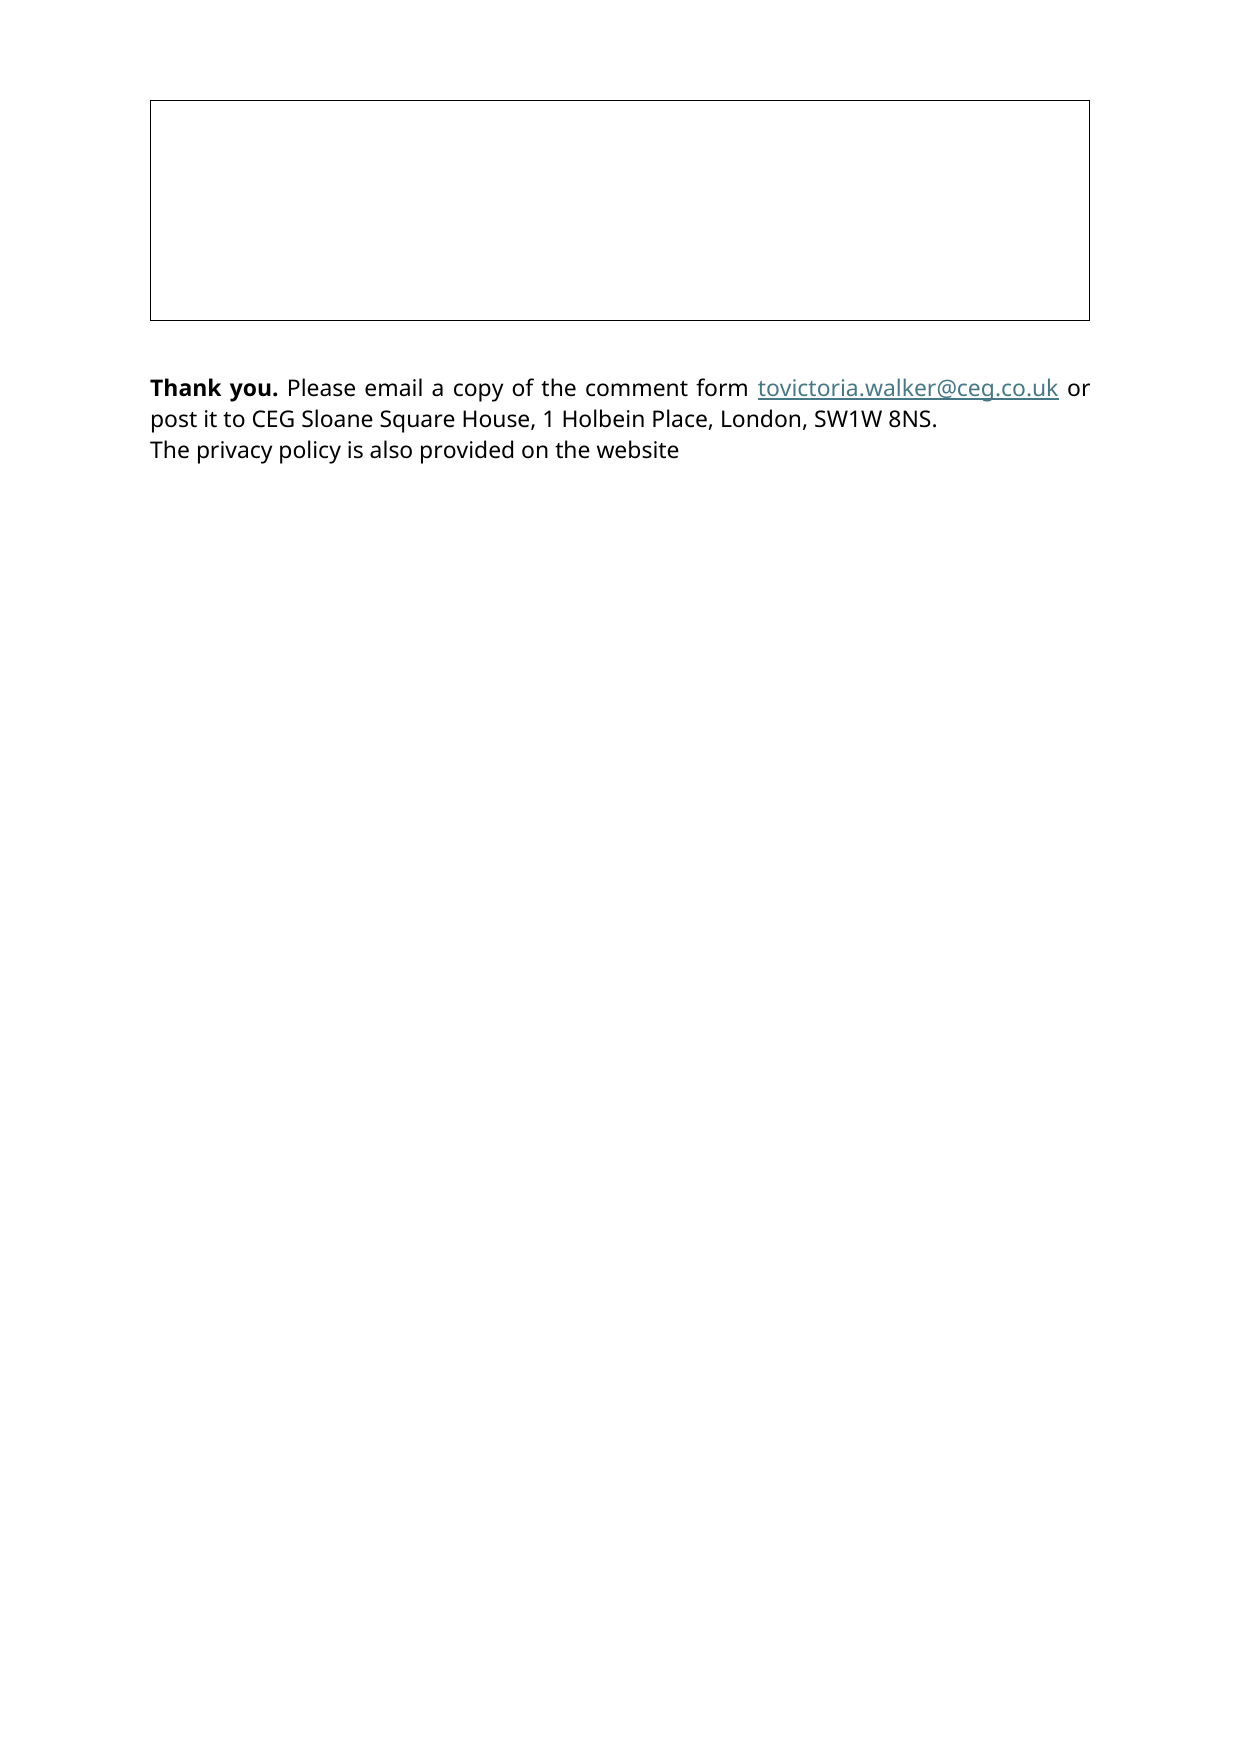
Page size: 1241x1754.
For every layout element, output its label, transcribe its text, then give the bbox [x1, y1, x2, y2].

text The privacy policy is also provided on the website [150, 434, 1090, 465]
table_header [151, 101, 1089, 320]
text Thank you. Please email a copy of the comment form tovictoria.walker@ceg.co.uk or post it to CEG Sloane Square House, 1 Holbein Place, London, SW1W 8NS. [150, 372, 1090, 434]
